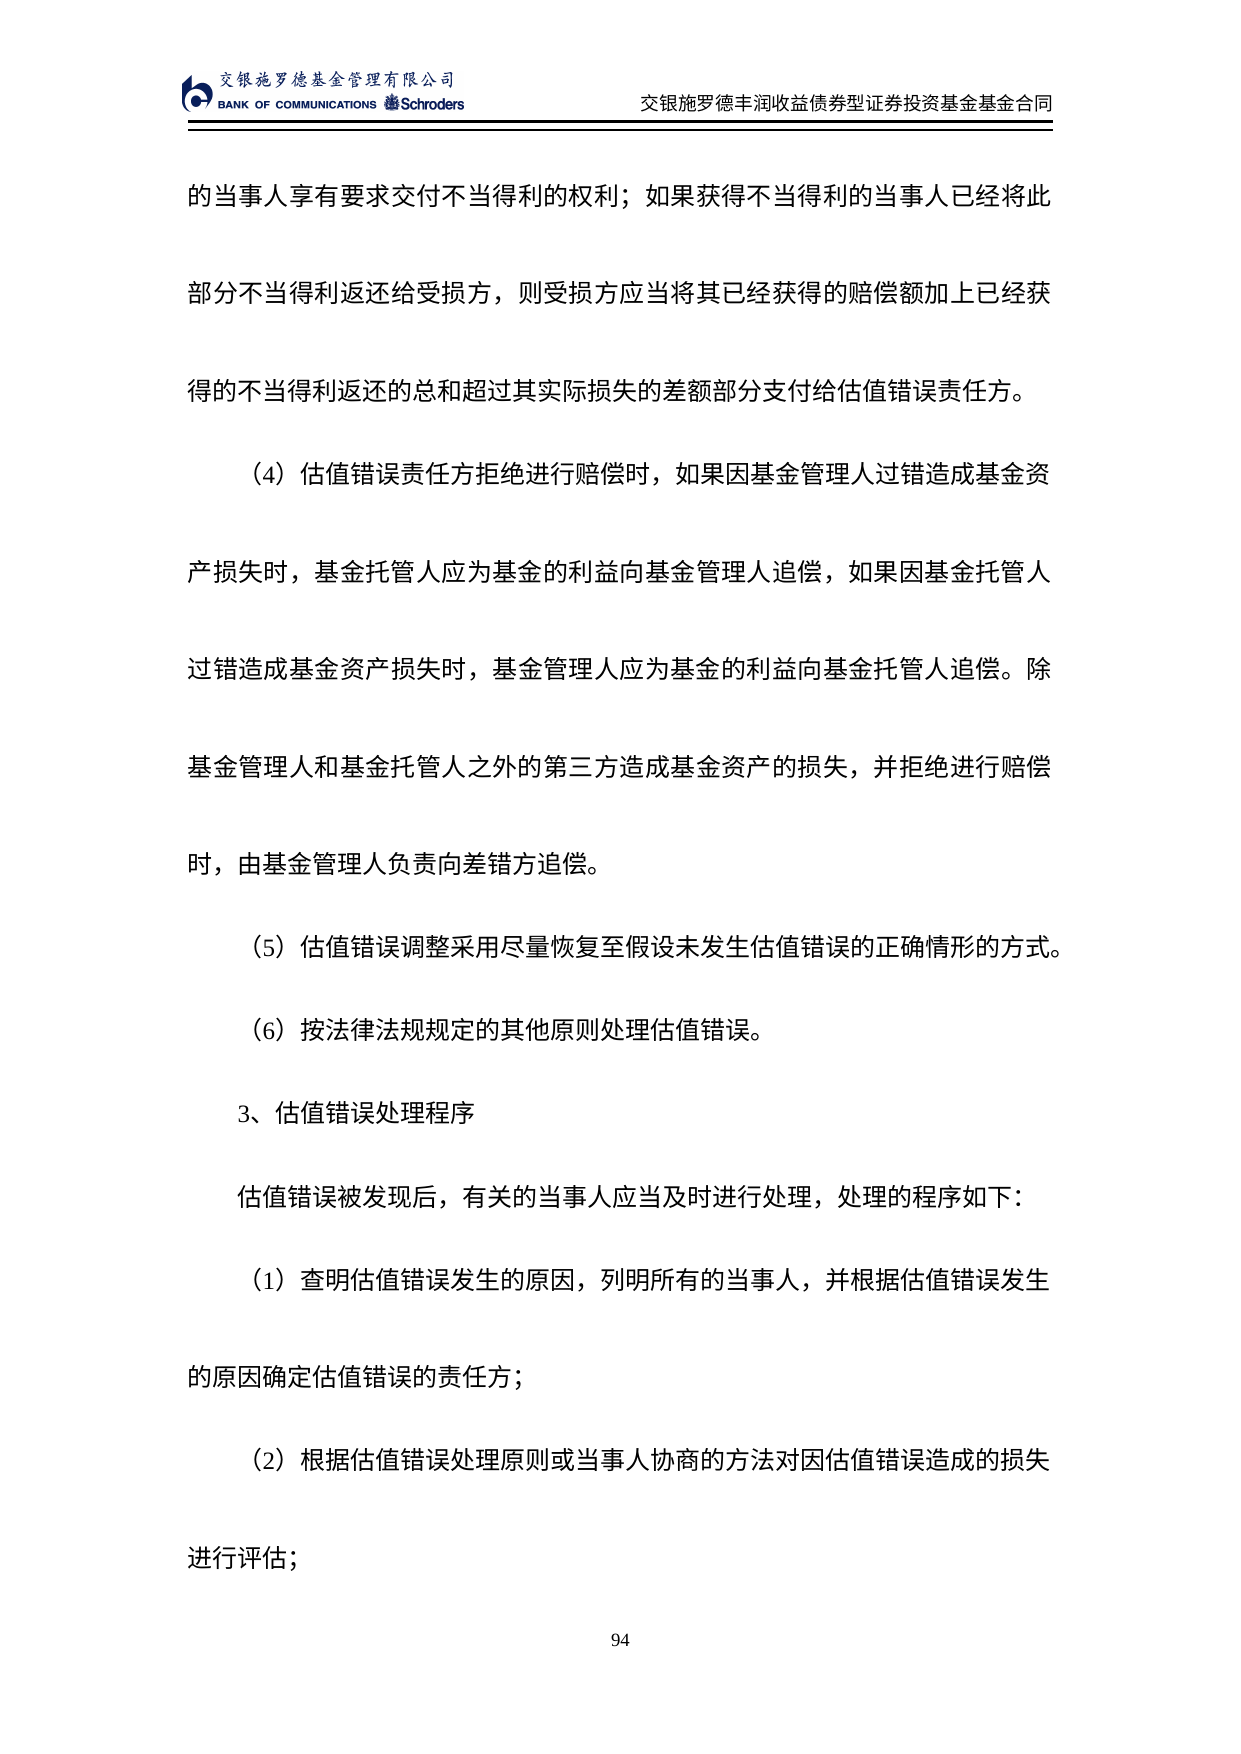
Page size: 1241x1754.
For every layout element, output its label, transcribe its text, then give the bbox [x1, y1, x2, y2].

text （4）估值错误责任方拒绝进行赔偿时，如果因基金管理人过错造成基金资产损失时，基金托管人应为基金的利益向基金管理人追偿，如果因基金托管人过错造成基金资产损失时，基金管理人应为基金的利益向基金托管人追偿。除基金管理人和基金托管人之外的第三方造成基金资产的损失，并拒绝进行赔偿时，由基金管理人负责向差错方追偿。 [187, 440, 1053, 895]
text （5）估值错误调整采用尽量恢复至假设未发生估值错误的正确情形的方式。 [187, 913, 1053, 978]
picture [182, 71, 464, 112]
text （6）按法律法规规定的其他原则处理估值错误。 [187, 996, 1053, 1061]
text （1）查明估值错误发生的原因，列明所有的当事人，并根据估值错误发生的原因确定估值错误的责任方； [187, 1246, 1053, 1408]
text （2）根据估值错误处理原则或当事人协商的方法对因估值错误造成的损失进行评估； [187, 1426, 1053, 1589]
text 3、估值错误处理程序 [187, 1079, 1053, 1144]
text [187, 162, 1053, 422]
text 估值错误被发现后，有关的当事人应当及时进行处理，处理的程序如下： [187, 1163, 1053, 1228]
